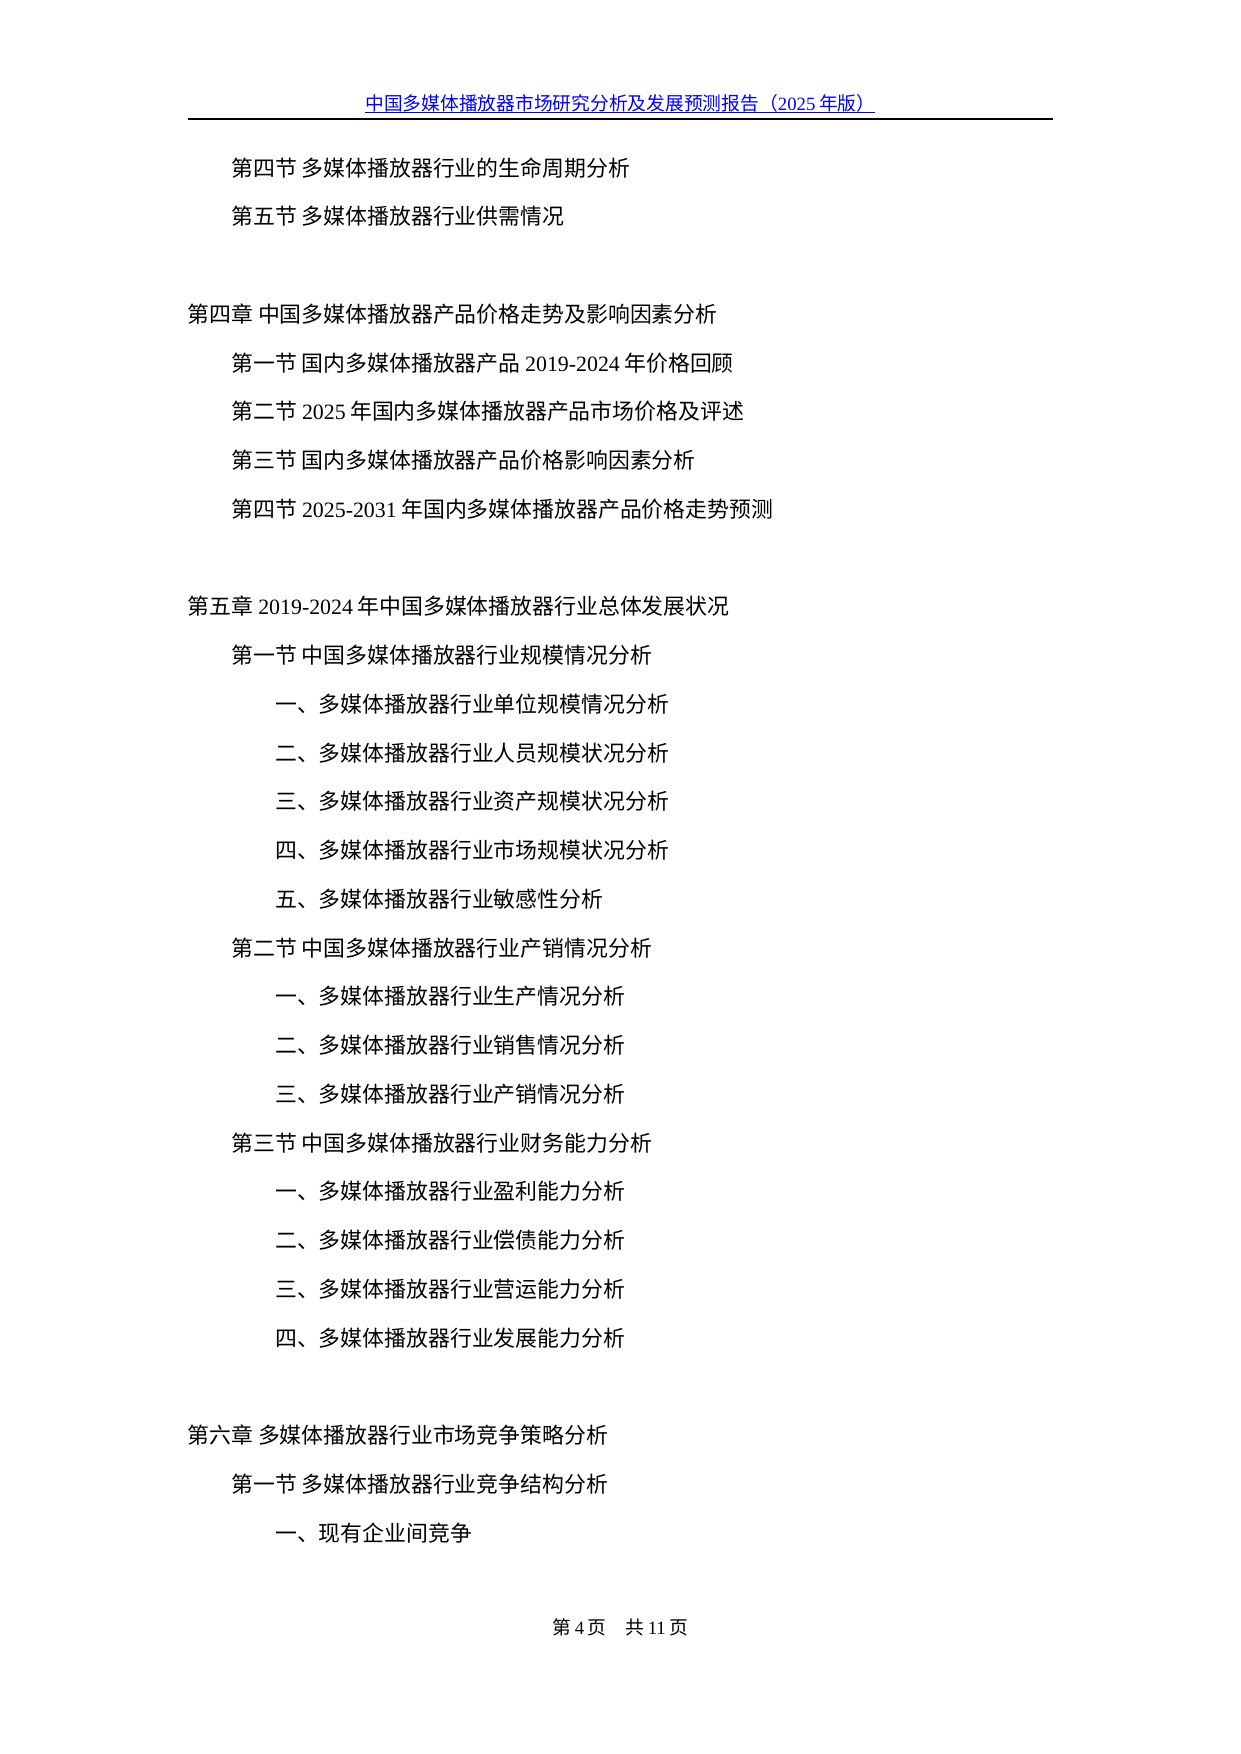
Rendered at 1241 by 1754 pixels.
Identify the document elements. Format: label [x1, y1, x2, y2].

text [187, 150, 1053, 1548]
